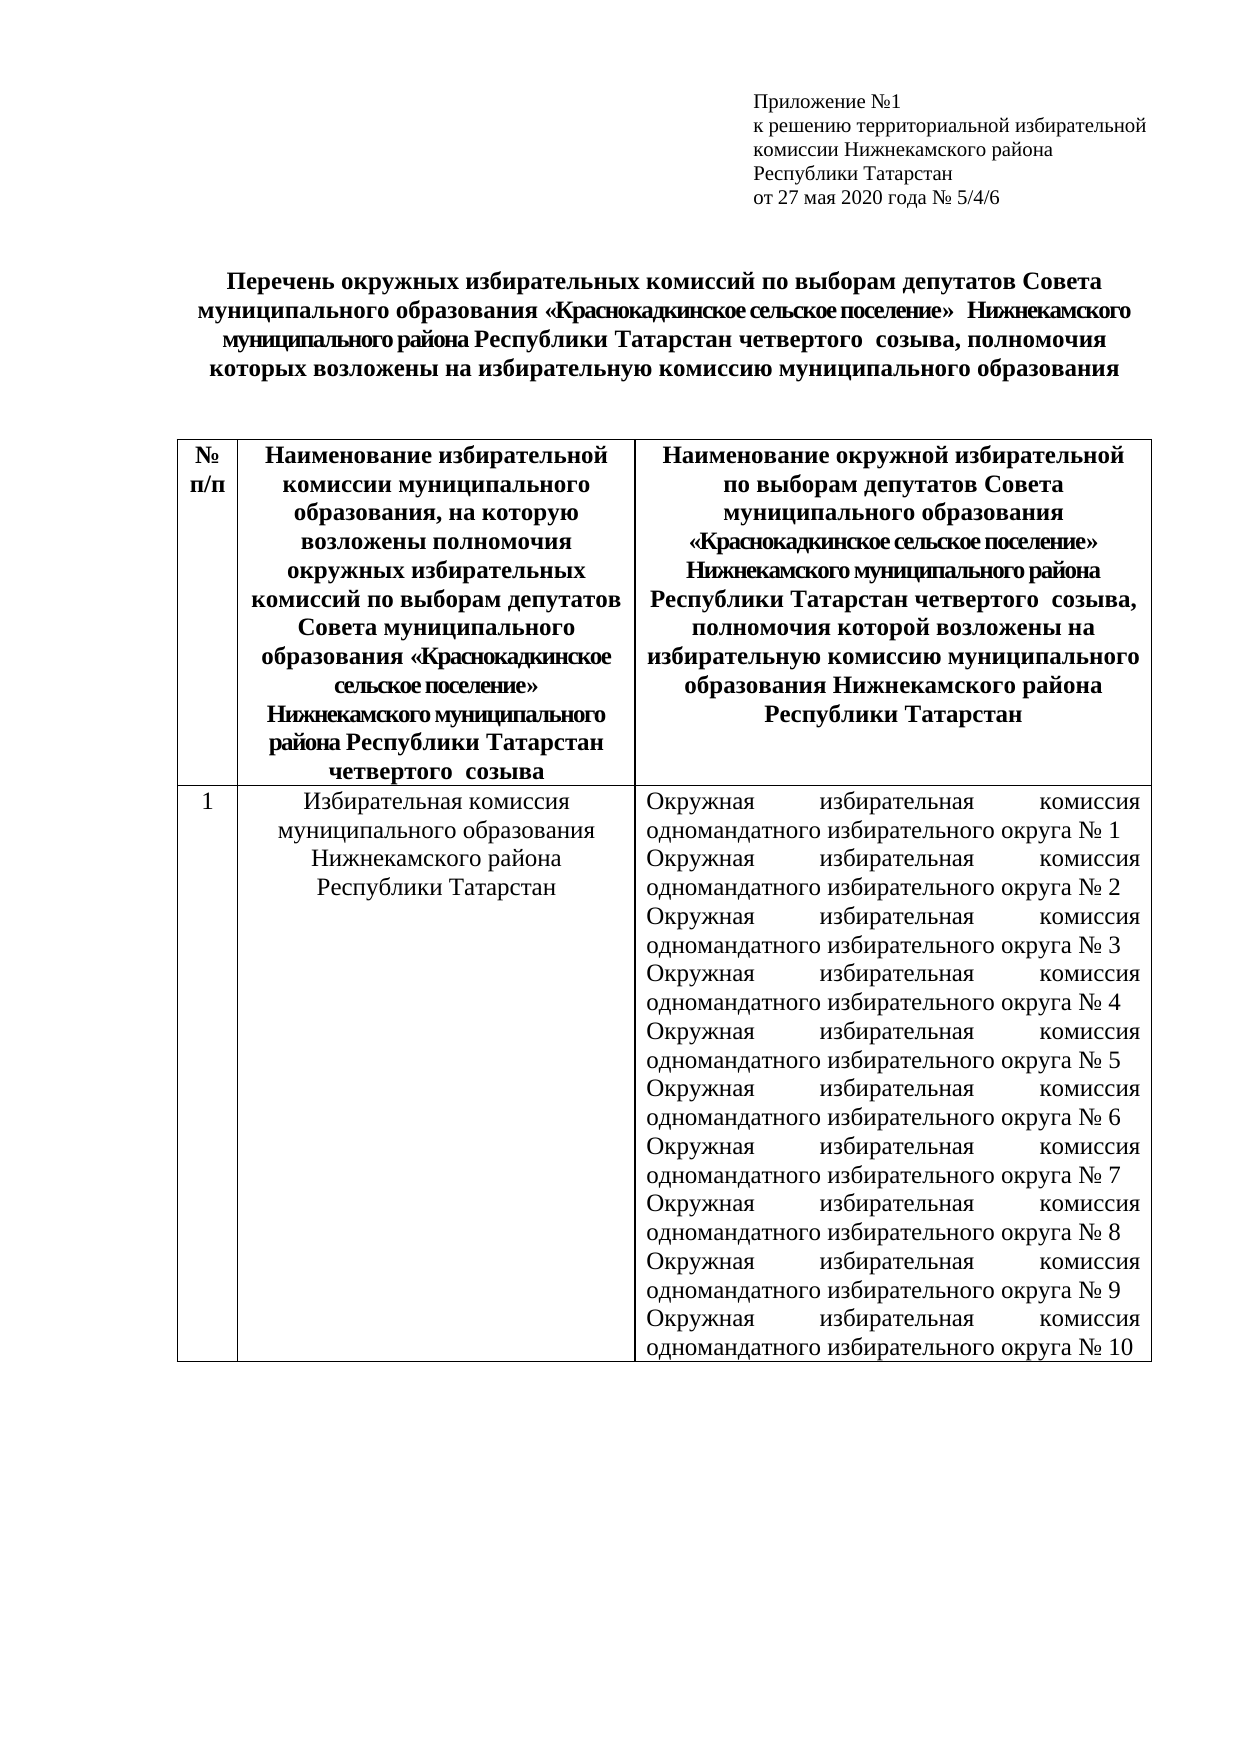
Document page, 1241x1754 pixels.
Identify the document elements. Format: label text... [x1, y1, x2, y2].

title комиссии Нижнекамского района [753, 137, 1152, 161]
title от 27 мая 2020 года № 5/4/6 [753, 185, 1152, 209]
table_header Наименование окружной избирательной по выборам депутатов Совета муниципального образования «Краснокадкинское сельское поселение» Нижнекамского муниципального района Республики Татарстан четвертого созыва, полномочия которой возложены на избирательную комиссию муниципального образования Нижнекамского района Республики Татарстан [636, 440, 1151, 785]
title Приложение №1 [753, 89, 1152, 113]
table_cell Избирательная комиссия муниципального образования Нижнекамского района Республики Татарстан [238, 786, 634, 1361]
text Перечень окружных избирательных комиссий по выборам депутатов Совета муниципального образования «Краснокадкинское сельское поселение» Нижнекамского муниципального района Республики Татарстан четвертого созыва, полномочия которых возложены на избирательную комиссию муниципального образования [177, 266, 1152, 381]
table_header Наименование избирательной комиссии муниципального образования, на которую возложены полномочия окружных избирательных комиссий по выборам депутатов Совета муниципального образования «Краснокадкинское сельское поселение» Нижнекамского муниципального района Республики Татарстан четвертого созыва [238, 440, 634, 785]
table_header № п/п [178, 440, 237, 785]
table_cell Окружная избирательная комиссия одномандатного избирательного округа № 1 Окружная избирательная комиссия одномандатного избирательного округа № 2 Окружная избирательная комиссия одномандатного избирательного округа № 3 Окружная избирательная комиссия одномандатного избирательного округа № 4 Окружная избирательная комиссия одномандатного избирательного округа № 5 Окружная избирательная комиссия одномандатного избирательного округа № 6 Окружная избирательная комиссия одномандатного избирательного округа № 7 Окружная избирательная комиссия одномандатного избирательного округа № 8 Окружная избирательная комиссия одномандатного избирательного округа № 9 Окружная избирательная комиссия одномандатного избирательного округа № 10 [636, 786, 1151, 1361]
title к решению территориальной избирательной [753, 113, 1152, 137]
title Республики Татарстан [753, 161, 1152, 185]
table_cell 1 [178, 786, 237, 1361]
